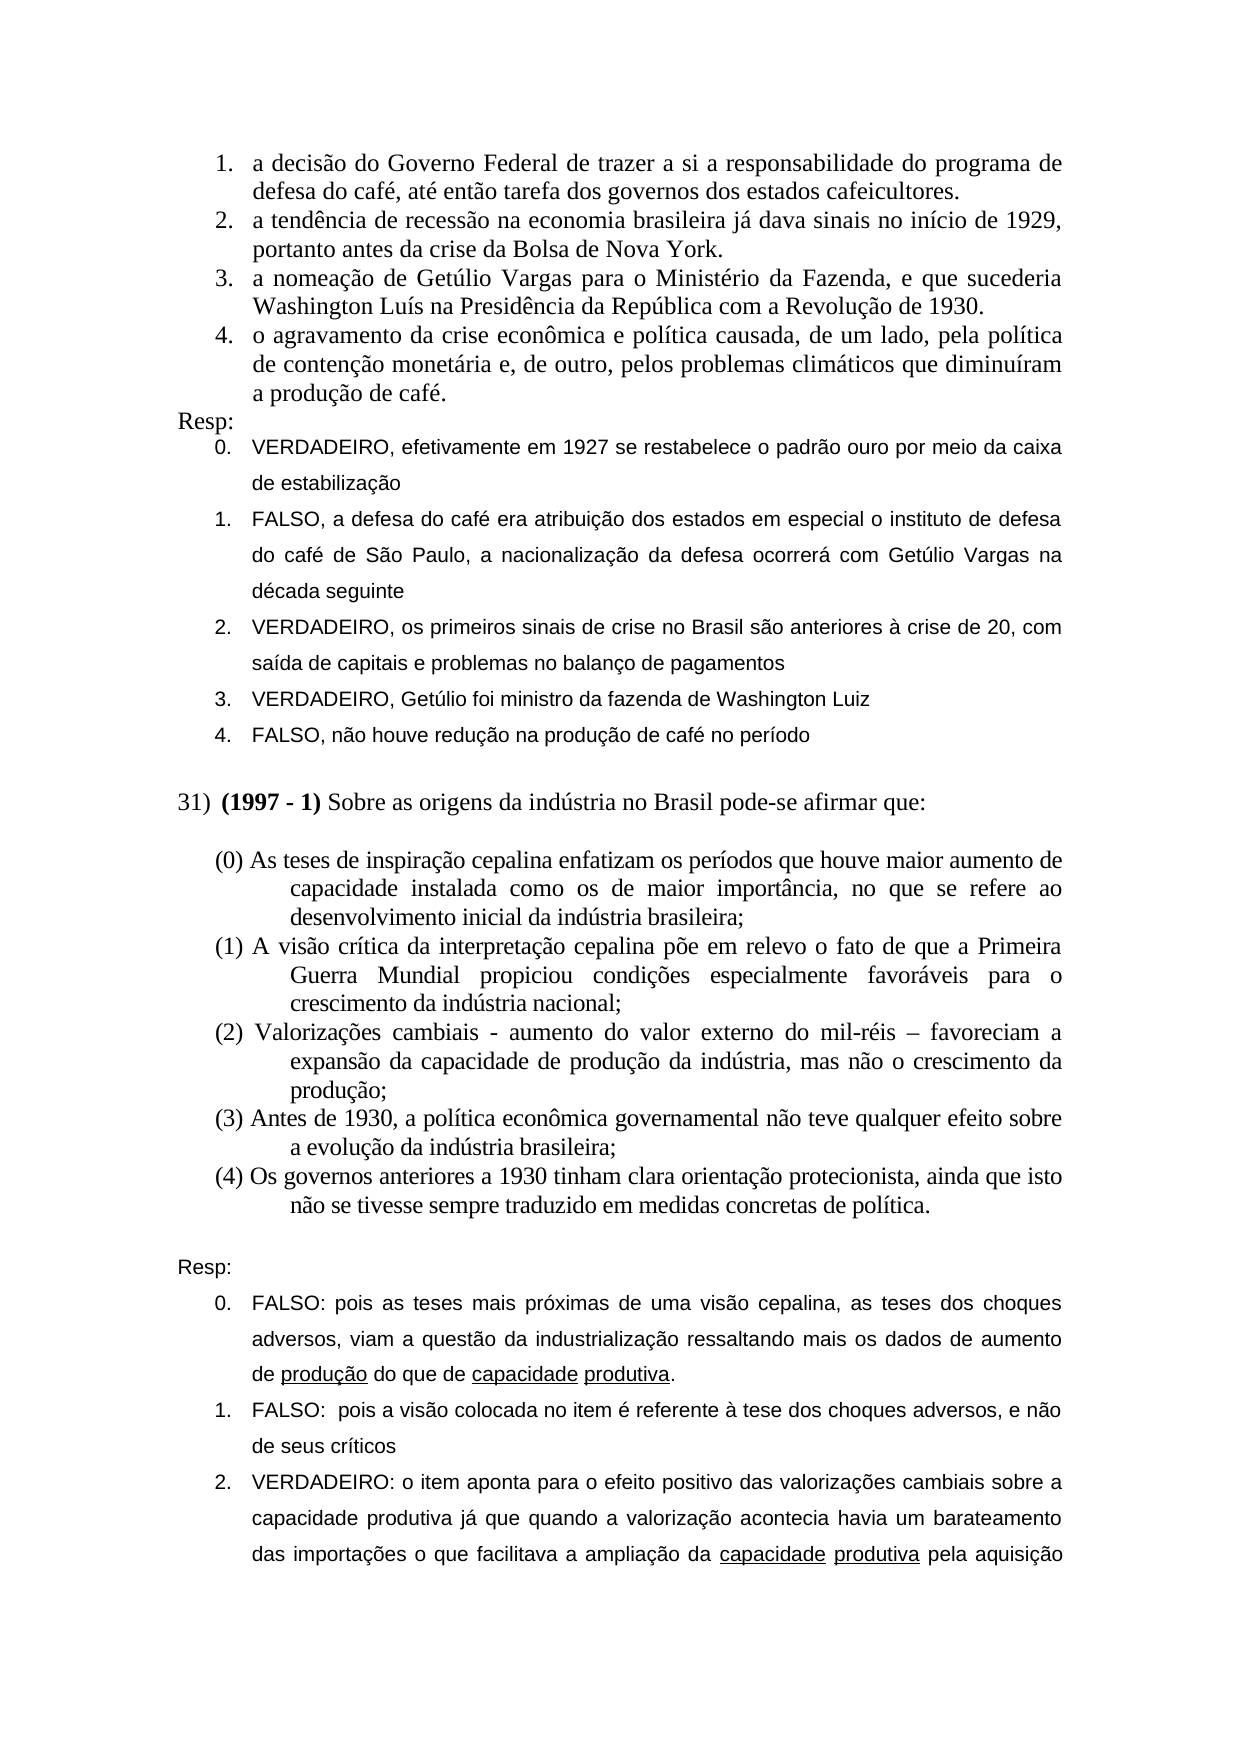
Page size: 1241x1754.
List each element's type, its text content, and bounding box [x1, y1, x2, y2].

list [214, 1470, 1063, 1566]
text (2) Valorizações cambiais - aumento do valor externo do mil-réis – favoreciam a expansão da capacidade de produção da indústria, mas não o crescimento da produção; [215, 1017, 1063, 1103]
text Resp: [177, 1254, 1063, 1278]
list (1997 - 1) Sobre as origens da indústria no Brasil pode-se afirmar que: [177, 787, 1063, 816]
list VERDADEIRO, os primeiros sinais de crise no Brasil são anteriores à crise de 20, com saída de capitais e problemas no balanço de pagamentos [214, 615, 1063, 675]
list a decisão do Governo Federal de trazer a si a responsabilidade do programa de defesa do café, até então tarefa dos governos dos estados cafeicultores. [215, 148, 1063, 205]
text (1) A visão crítica da interpretação cepalina põe em relevo o fato de que a Primeira Guerra Mundial propiciou condições especialmente favoráveis para o crescimento da indústria nacional; [215, 931, 1063, 1017]
list FALSO, não houve redução na produção de café no período [214, 723, 1063, 747]
list FALSO: pois as teses mais próximas de uma visão cepalina, as teses dos choques adversos, viam a questão da industrialização ressaltando mais os dados de aumento de produção do que de capacidade produtiva. [214, 1290, 1063, 1386]
list FALSO, a defesa do café era atribuição dos estados em especial o instituto de defesa do café de São Paulo, a nacionalização da defesa ocorrerá com Getúlio Vargas na década seguinte [214, 507, 1063, 603]
list o agravamento da crise econômica e política causada, de um lado, pela política de contenção monetária e, de outro, pelos problemas climáticos que diminuíram a produção de café. [215, 320, 1063, 406]
list VERDADEIRO, efetivamente em 1927 se restabelece o padrão ouro por meio da caixa de estabilização [214, 435, 1063, 495]
list a nomeação de Getúlio Vargas para o Ministério da Fazenda, e que sucederia Washington Luís na Presidência da República com a Revolução de 1930. [215, 263, 1063, 320]
text (0) As teses de inspiração cepalina enfatizam os períodos que houve maior aumento de capacidade instalada como os de maior importância, no que se refere ao desenvolvimento inicial da indústria brasileira; [215, 845, 1063, 931]
text Resp: [177, 406, 1063, 435]
text (3) Antes de 1930, a política econômica governamental não teve qualquer efeito sobre a evolução da indústria brasileira; [215, 1103, 1063, 1161]
list VERDADEIRO, Getúlio foi ministro da fazenda de Washington Luiz [214, 687, 1063, 711]
list FALSO: pois a visão colocada no item é referente à tese dos choques adversos, e não de seus críticos [214, 1398, 1063, 1458]
list a tendência de recessão na economia brasileira já dava sinais no início de 1929, portanto antes da crise da Bolsa de Nova York. [215, 205, 1063, 263]
text (4) Os governos anteriores a 1930 tinham clara orientação protecionista, ainda que isto não se tivesse sempre traduzido em medidas concretas de política. [215, 1161, 1063, 1218]
